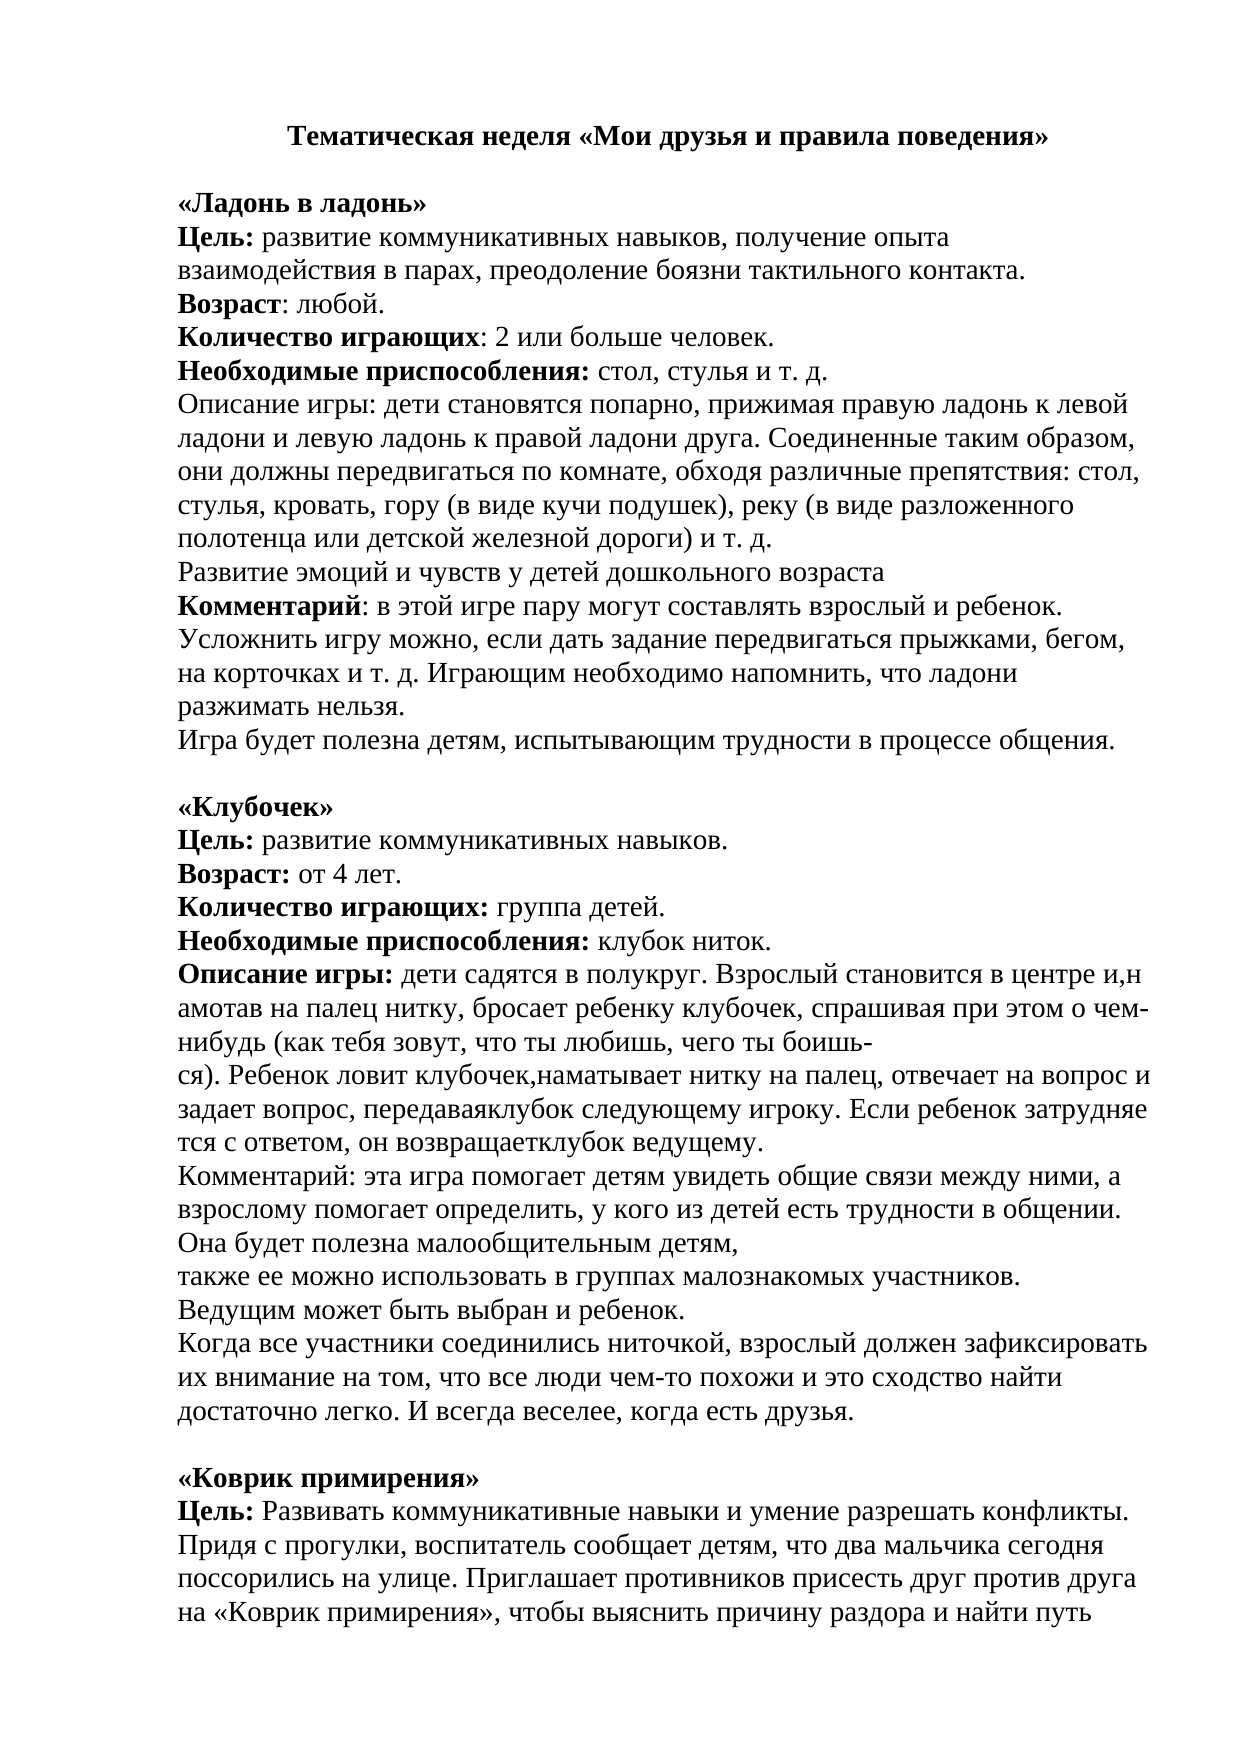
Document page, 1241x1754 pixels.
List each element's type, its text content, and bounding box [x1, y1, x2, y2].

text Развитие эмоций и чувств у детей дошкольного возраста [177, 554, 1152, 588]
text Описание игры: дети садятся в полукруг. Взрослый становится в центре и,намотав на палец нитку, бросает ребенку клубочек, спрашивая при этом о чем-нибудь (как тебя зовут, что ты любишь, чего ты боишься). Ребенок ловит клубочек,наматывает нитку на палец, отвечает на вопрос и задает вопрос, передаваяклубок следующему игроку. Если ребенок затрудняется с ответом, он возвращаетклубок ведущему. [177, 957, 1152, 1158]
text Необходимые приспособления: клубок ниток. [177, 923, 1152, 957]
text Цель: развитие коммуникативных навыков. [177, 822, 1152, 856]
text «Клубочек» [177, 789, 1152, 822]
text Описание игры: дети становятся попарно, прижимая правую ладонь к левой ладони и левую ладонь к правой ладони друга. Соединенные таким образом, они должны передвигаться по комнате, обходя различные препятствия: стол, стулья, кровать, гору (в виде кучи подушек), реку (в виде разложенного полотенца или детской железной дороги) и т. д. [177, 386, 1152, 554]
text Необходимые приспособления: стол, стулья и т. д. [177, 353, 1152, 386]
text Цель: развитие коммуникативных навыков, получение опыта взаимодействия в парах, преодоление боязни тактильного контакта. [177, 219, 1152, 286]
text «Коврик примирения» [177, 1460, 1152, 1493]
text Игра будет полезна детям, испытывающим трудности в процессе общения. [177, 722, 1152, 755]
text Когда все участники соединились ниточкой, взрослый должен зафиксировать их внимание на том, что все люди чем-то похожи и это сходство найти достаточно легко. И всегда веселее, когда есть друзья. [177, 1326, 1152, 1426]
text Возраст: от 4 лет. [177, 856, 1152, 889]
text Возраст: любой. [177, 286, 1152, 319]
text Количество играющих: 2 или больше человек. [177, 319, 1152, 353]
text Тематическая неделя «Мои друзья и правила поведения» [177, 118, 1152, 152]
text Ведущим может быть выбран и ребенок. [177, 1292, 1152, 1326]
text Комментарий: в этой игре пару могут составлять взрослый и ребенок. Усложнить игру можно, если дать задание передвигаться прыжками, бегом, на корточках и т. д. Играющим необходимо напомнить, что ладони разжимать нельзя. [177, 588, 1152, 722]
text Цель: Развивать коммуникативные навыки и умение разрешать конфликты. [177, 1493, 1152, 1527]
text Количество играющих: группа детей. [177, 889, 1152, 923]
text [177, 1527, 1152, 1627]
text Комментарий: эта игра помогает детям увидеть общие связи между ними, а взрослому помогает определить, у кого из детей есть трудности в общении. Она будет полезна малообщительным детям, также ее можно использовать в группах малознакомых участников. [177, 1158, 1152, 1292]
text «Ладонь в ладонь» [177, 185, 1152, 219]
